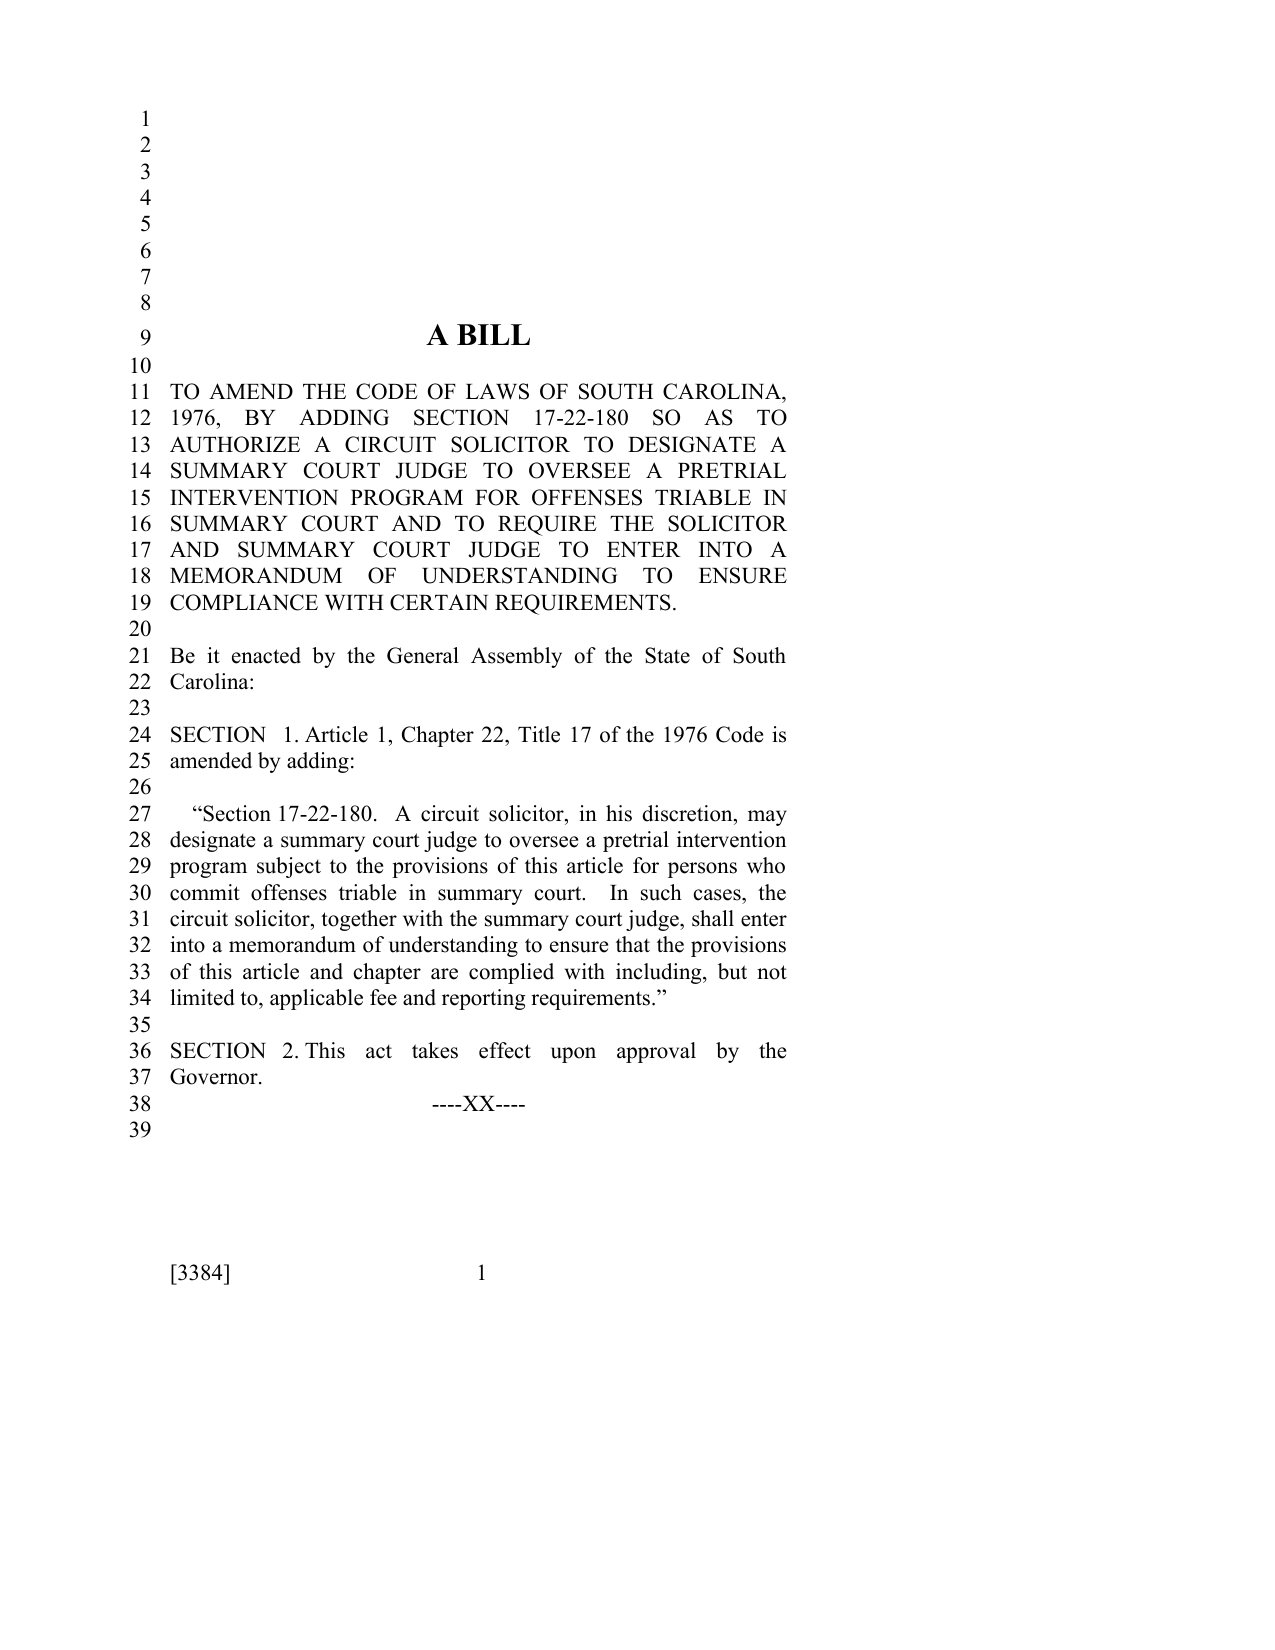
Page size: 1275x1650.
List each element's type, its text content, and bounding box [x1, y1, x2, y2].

text TO AMEND THE CODE OF LAWS OF SOUTH CAROLINA, 1976, BY ADDING SECTION 17-22-180 SO AS TO AUTHORIZE A CIRCUIT SOLICITOR TO DESIGNATE A SUMMARY COURT JUDGE TO OVERSEE A PRETRIAL INTERVENTION PROGRAM FOR OFFENSES TRIABLE IN SUMMARY COURT AND TO REQUIRE THE SOLICITOR AND SUMMARY COURT JUDGE TO ENTER INTO A MEMORANDUM OF UNDERSTANDING TO ENSURE COMPLIANCE WITH CERTAIN REQUIREMENTS. [169, 378, 787, 615]
text A BILL [169, 316, 787, 352]
text ----XX---- [169, 1090, 787, 1116]
text “Section 17-22-180. A circuit solicitor, in his discretion, may designate a summary court judge to oversee a pretrial intervention program subject to the provisions of this article for persons who commit offenses triable in summary court. In such cases, the circuit solicitor, together with the summary court judge, shall enter into a memorandum of understanding to ensure that the provisions of this article and chapter are complied with including, but not limited to, applicable fee and reporting requirements.” [169, 800, 787, 1011]
text SECTION 1. Article 1, Chapter 22, Title 17 of the 1976 Code is amended by adding: [169, 721, 787, 773]
text Be it enacted by the General Assembly of the State of South Carolina: [169, 642, 787, 694]
text SECTION 2. This act takes effect upon approval by the Governor. [169, 1037, 787, 1090]
